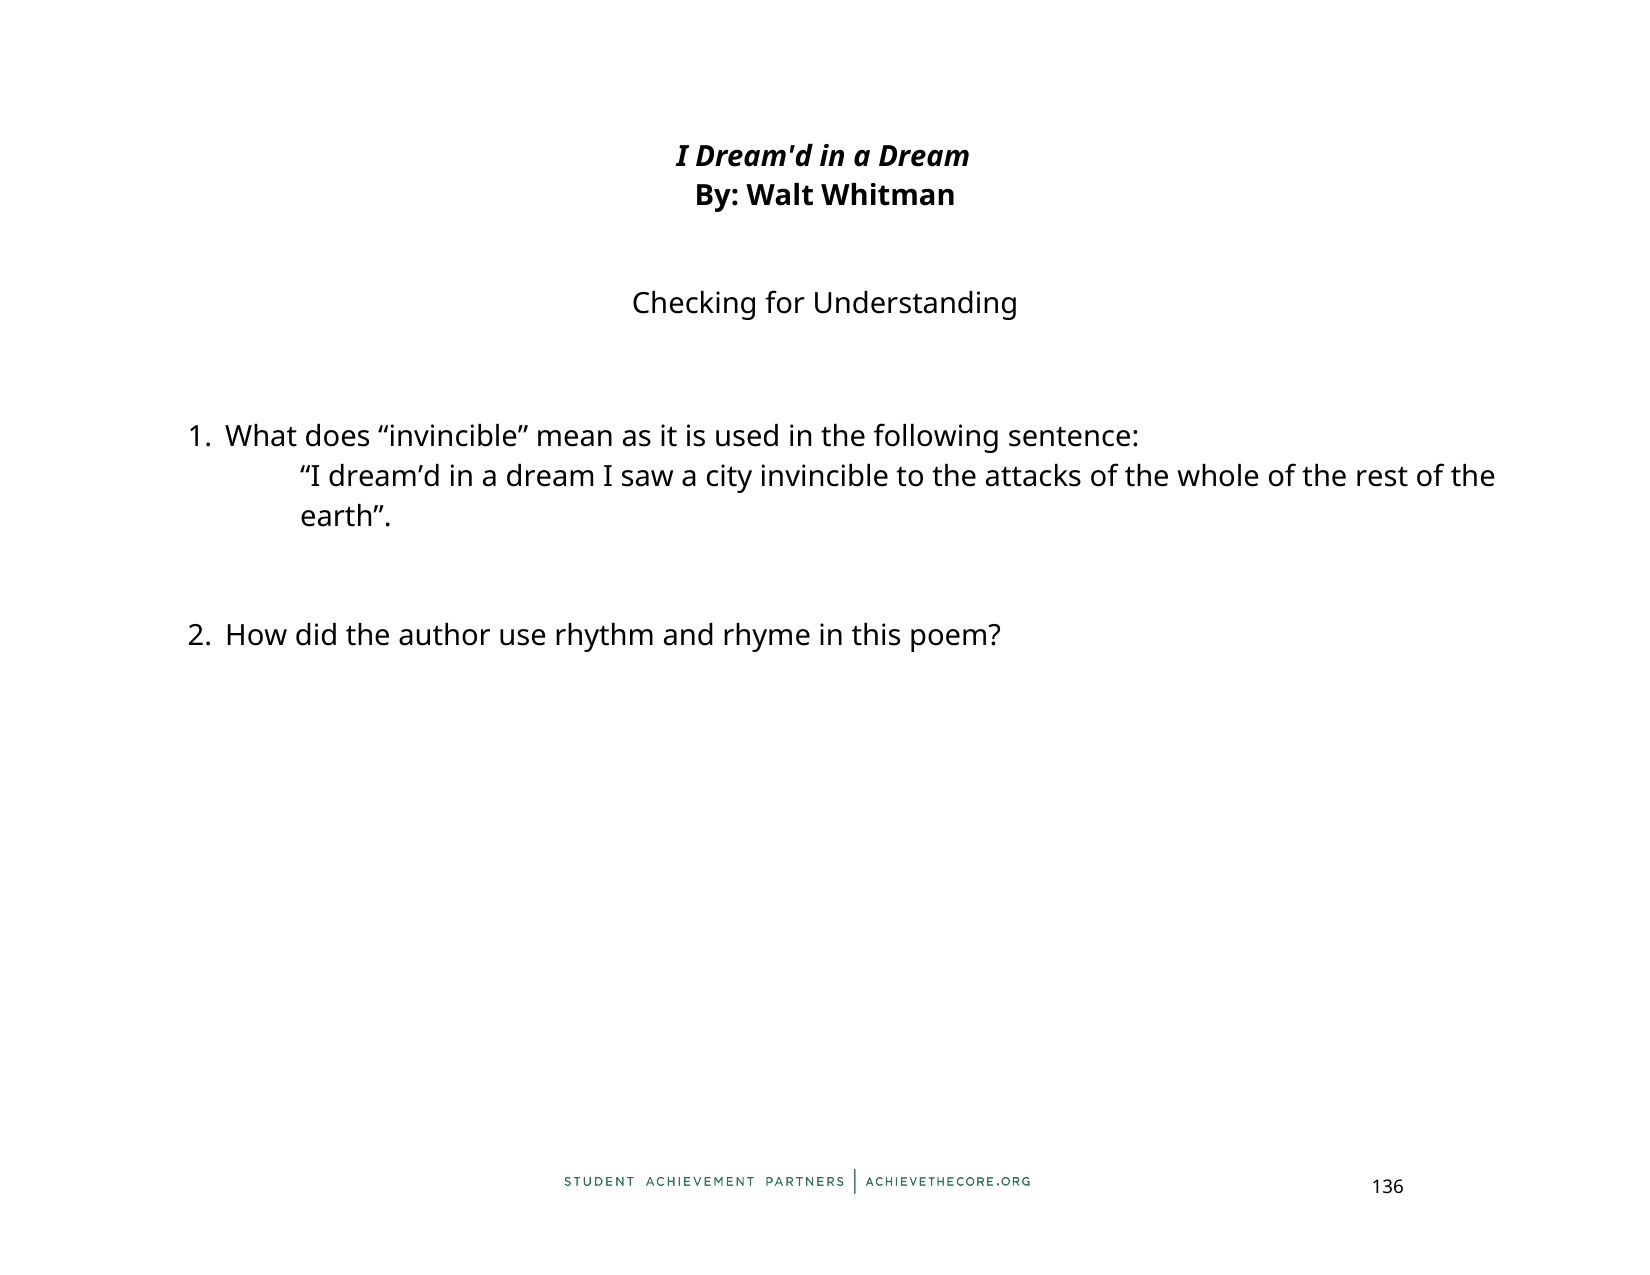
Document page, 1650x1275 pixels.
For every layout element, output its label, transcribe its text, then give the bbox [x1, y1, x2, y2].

list How did the author use rhythm and rhyme in this poem? [187, 614, 1500, 653]
text I Dream'd in a Dream [150, 135, 1500, 175]
text By: Walt Whitman [150, 175, 1500, 214]
list What does “invincible” mean as it is used in the following sentence: [187, 415, 1500, 455]
text Checking for Understanding [150, 282, 1500, 322]
text “I dream’d in a dream I saw a city invincible to the attacks of the whole of the rest of the earth”. [300, 455, 1500, 534]
picture [564, 1169, 1030, 1194]
